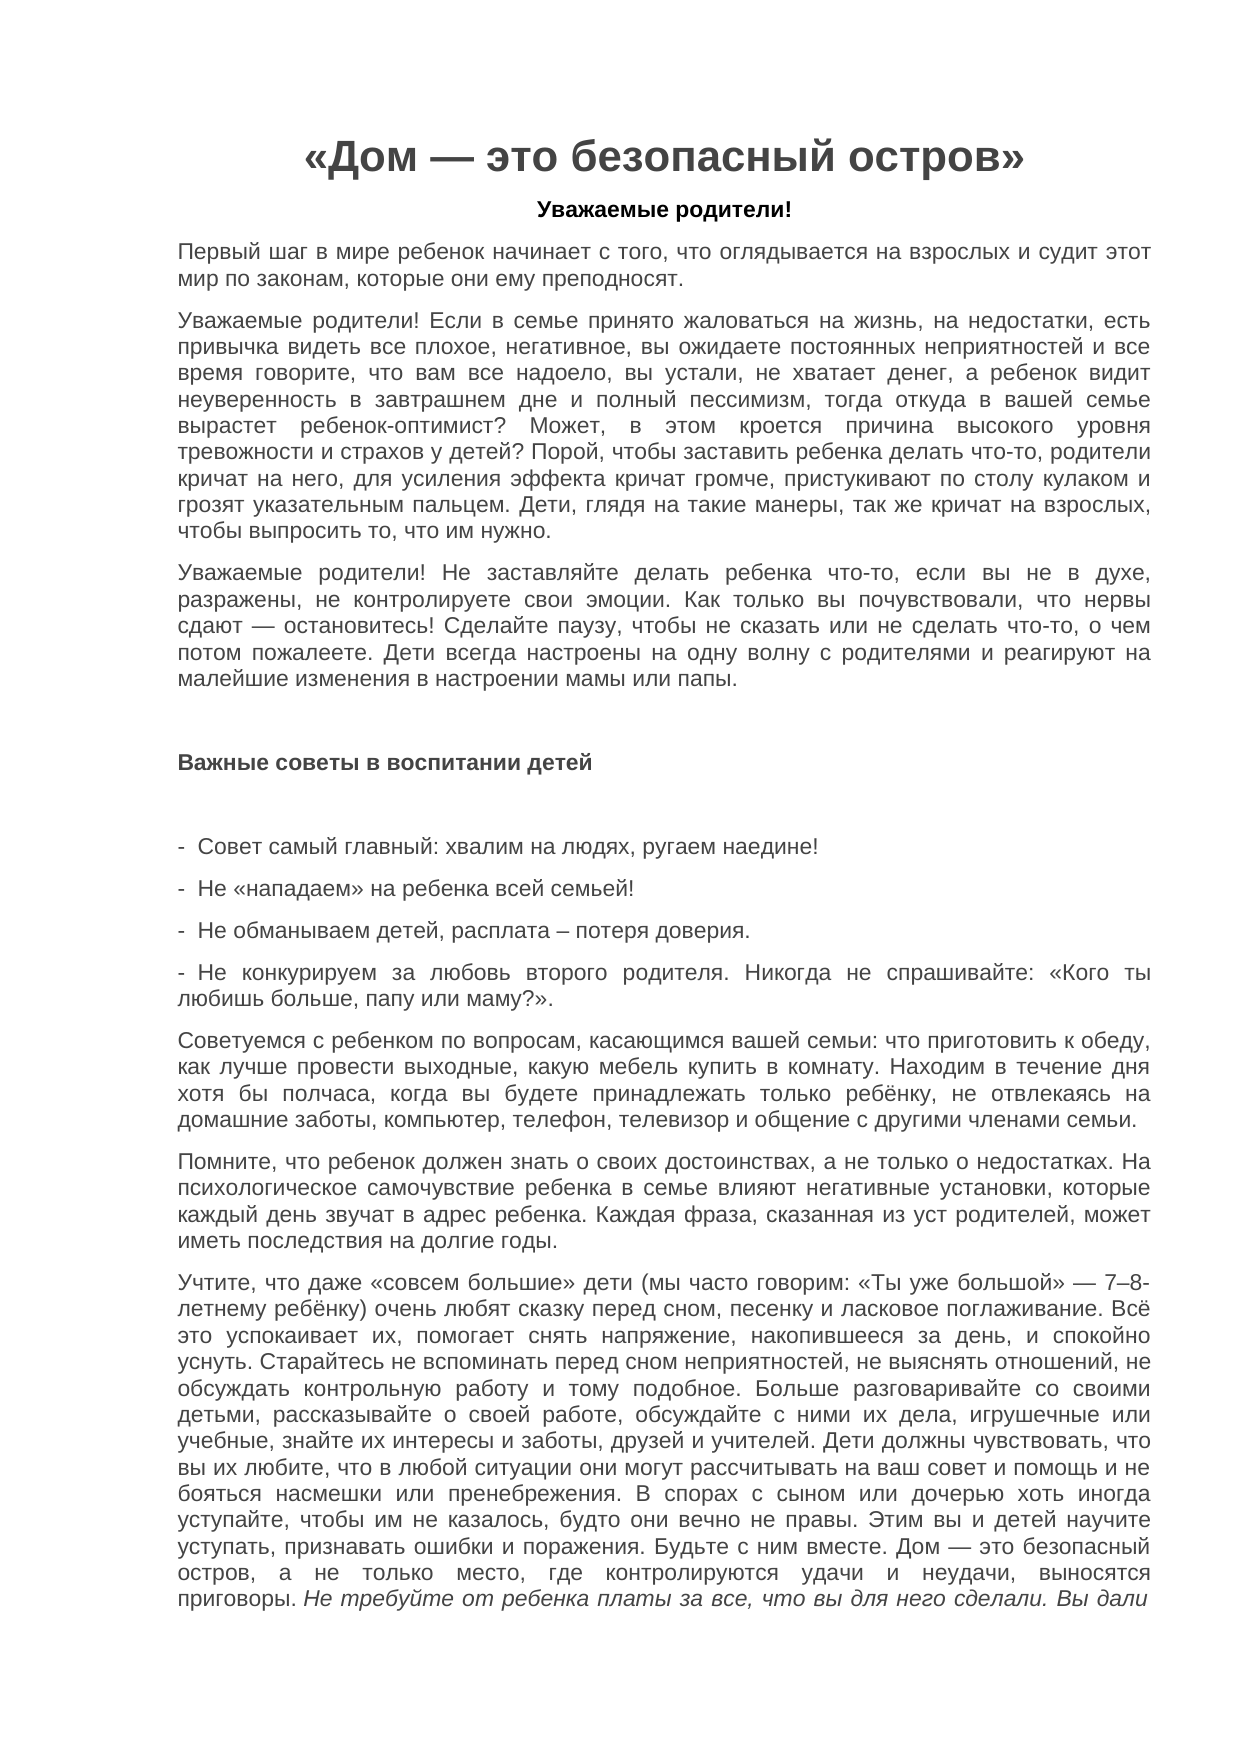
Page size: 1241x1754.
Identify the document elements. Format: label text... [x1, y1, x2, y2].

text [177, 1269, 1152, 1612]
text «Дом — это безопасный остров» [177, 118, 1152, 181]
text Первый шаг в мире ребенок начинает с того, что оглядывается на взрослых и судит этот мир по законам, которые они ему преподносят. [177, 238, 1152, 291]
text - Не конкурируем за любовь второго родителя. Никогда не спрашивайте: «Кого ты любишь больше, папу или маму?». [177, 959, 1152, 1011]
text Важные советы в воспитании детей [177, 749, 1152, 775]
text Уважаемые родители! [177, 196, 1152, 223]
text Уважаемые родители! Если в семье принято жаловаться на жизнь, на недостатки, есть привычка видеть все плохое, негативное, вы ожидаете постоянных неприятностей и все время говорите, что вам все надоело, вы устали, не хватает денег, а ребенок видит неуверенность в завтрашнем дне и полный пессимизм, тогда откуда в вашей семье вырастет ребенок-оптимист? Может, в этом кроется причина высокого уровня тревожности и страхов у детей? Порой, чтобы заставить ребенка делать что-то, родители кричат на него, для усиления эффекта кричат громче, пристукивают по столу кулаком и грозят указательным пальцем. Дети, глядя на такие манеры, так же кричат на взрослых, чтобы выпросить то, что им нужно. [177, 307, 1152, 544]
text Советуемся с ребенком по вопросам, касающимся вашей семьи: что приготовить к обеду, как лучше провести выходные, какую мебель купить в комнату. Находим в течение дня хотя бы полчаса, когда вы будете принадлежать только ребёнку, не отвлекаясь на домашние заботы, компьютер, телефон, телевизор и общение с другими членами семьи. [177, 1027, 1152, 1132]
text - Не обманываем детей, расплата – потеря доверия. [177, 917, 1152, 943]
text Уважаемые родители! Не заставляйте делать ребенка что-то, если вы не в духе, разражены, не контролируете свои эмоции. Как только вы почувствовали, что нервы сдают — остановитесь! Сделайте паузу, чтобы не сказать или не сделать что-то, о чем потом пожалеете. Дети всегда настроены на одну волну с родителями и реагируют на малейшие изменения в настроении мамы или папы. [177, 559, 1152, 691]
text - Не «нападаем» на ребенка всей семьей! [177, 875, 1152, 901]
text - Совет самый главный: хвалим на людях, ругаем наедине! [177, 833, 1152, 859]
text Помните, что ребенок должен знать о своих достоинствах, а не только о недостатках. На психологическое самочувствие ребенка в семье влияют негативные установки, которые каждый день звучат в адрес ребенка. Каждая фраза, сказанная из уст родителей, может иметь последствия на долгие годы. [177, 1148, 1152, 1253]
